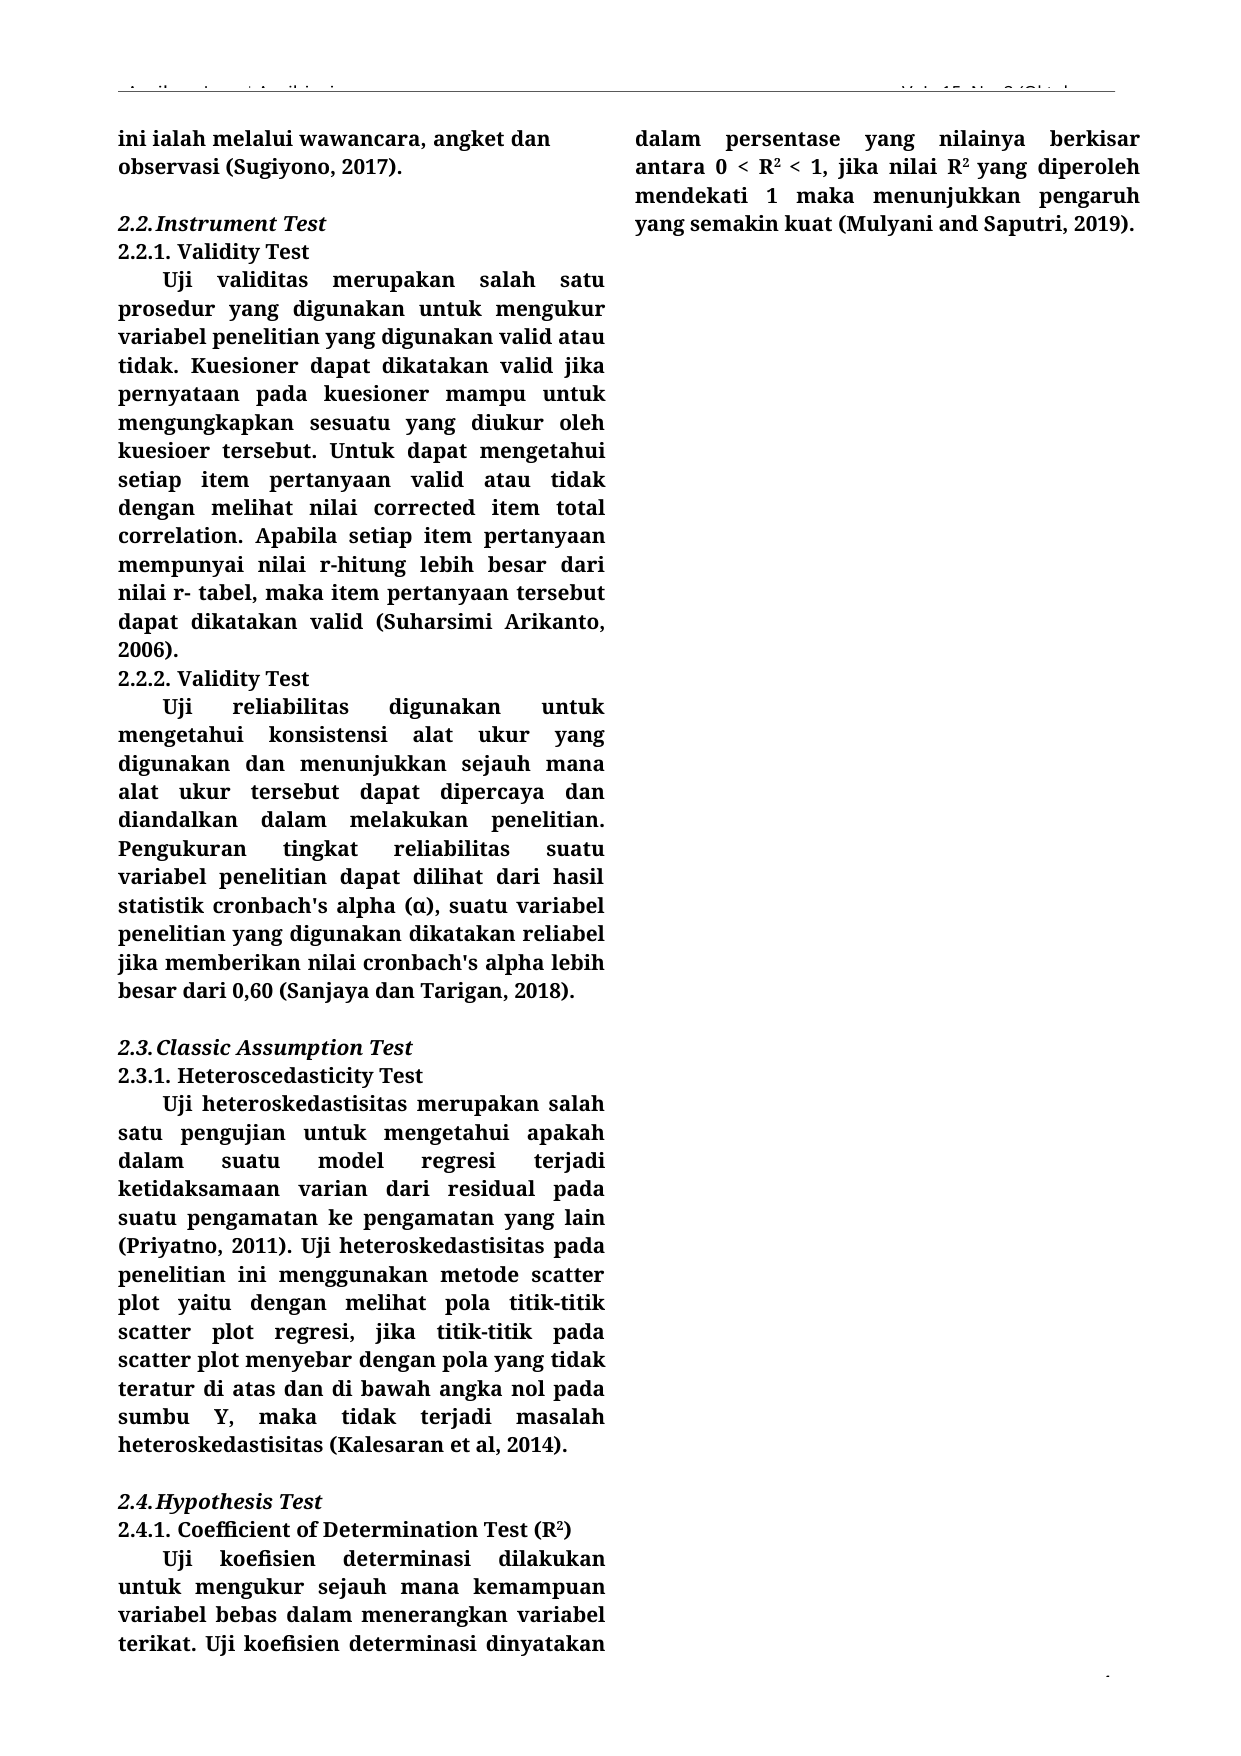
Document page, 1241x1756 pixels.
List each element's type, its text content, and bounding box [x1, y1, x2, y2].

list Heteroscedasticity Test [118, 1061, 609, 1089]
list Validity Test [118, 664, 609, 692]
list Instrument Test [118, 209, 609, 237]
list Classic Assumption Test [118, 1033, 609, 1061]
list Hypothesis Test [118, 1487, 609, 1515]
list Validity Test [118, 237, 609, 265]
text Uji heteroskedastisitas merupakan salah satu pengujian untuk mengetahui apakah dalam suatu model regresi terjadi ketidaksamaan varian dari residual pada suatu pengamatan ke pengamatan yang lain (Priyatno, 2011). Uji heteroskedastisitas pada penelitian ini menggunakan metode scatter plot yaitu dengan melihat pola titik-titik scatter plot regresi, jika titik-titik pada scatter plot menyebar dengan pola yang tidak teratur di atas dan di bawah angka nol pada sumbu Y, maka tidak terjadi masalah heteroskedastisitas (Kalesaran et al, 2014). [118, 1089, 605, 1459]
text Uji koefisien determinasi dilakukan untuk mengukur sejauh mana kemampuan variabel bebas dalam menerangkan variabel terikat. Uji koefisien determinasi dinyatakan dalam persentase yang nilainya berkisar antara 0 < R2 < 1, jika nilai R2 yang diperoleh mendekati 1 maka menunjukkan pengaruh yang semakin kuat (Mulyani and Saputri, 2019). [118, 1544, 605, 1657]
text Uji validitas merupakan salah satu prosedur yang digunakan untuk mengukur variabel penelitian yang digunakan valid atau tidak. Kuesioner dapat dikatakan valid jika pernyataan pada kuesioner mampu untuk mengungkapkan sesuatu yang diukur oleh kuesioer tersebut. Untuk dapat mengetahui setiap item pertanyaan valid atau tidak dengan melihat nilai corrected item total correlation. Apabila setiap item pertanyaan mempunyai nilai r-hitung lebih besar dari nilai r- tabel, maka item pertanyaan tersebut dapat dikatakan valid (Suharsimi Arikanto, 2006). [118, 266, 605, 664]
text Uji reliabilitas digunakan untuk mengetahui konsistensi alat ukur yang digunakan dan menunjukkan sejauh mana alat ukur tersebut dapat dipercaya dan diandalkan dalam melakukan penelitian. Pengukuran tingkat reliabilitas suatu variabel penelitian dapat dilihat dari hasil statistik cronbach's alpha (α), suatu variabel penelitian yang digunakan dikatakan reliabel jika memberikan nilai cronbach's alpha lebih besar dari 0,60 (Sanjaya dan Tarigan, 2018). [118, 692, 605, 1004]
list Coefficient of Determination Test (R2) [118, 1515, 609, 1543]
text Uji koefisien determinasi dilakukan untuk mengukur sejauh mana kemampuan variabel bebas dalam menerangkan variabel terikat. Uji koefisien determinasi dinyatakan dalam persentase yang nilainya berkisar antara 0 < R2 < 1, jika nilai R2 yang diperoleh mendekati 1 maka menunjukkan pengaruh yang semakin kuat (Mulyani and Saputri, 2019). [635, 124, 1140, 238]
text ini ialah melalui wawancara, angket dan observasi (Sugiyono, 2017). [118, 124, 605, 181]
